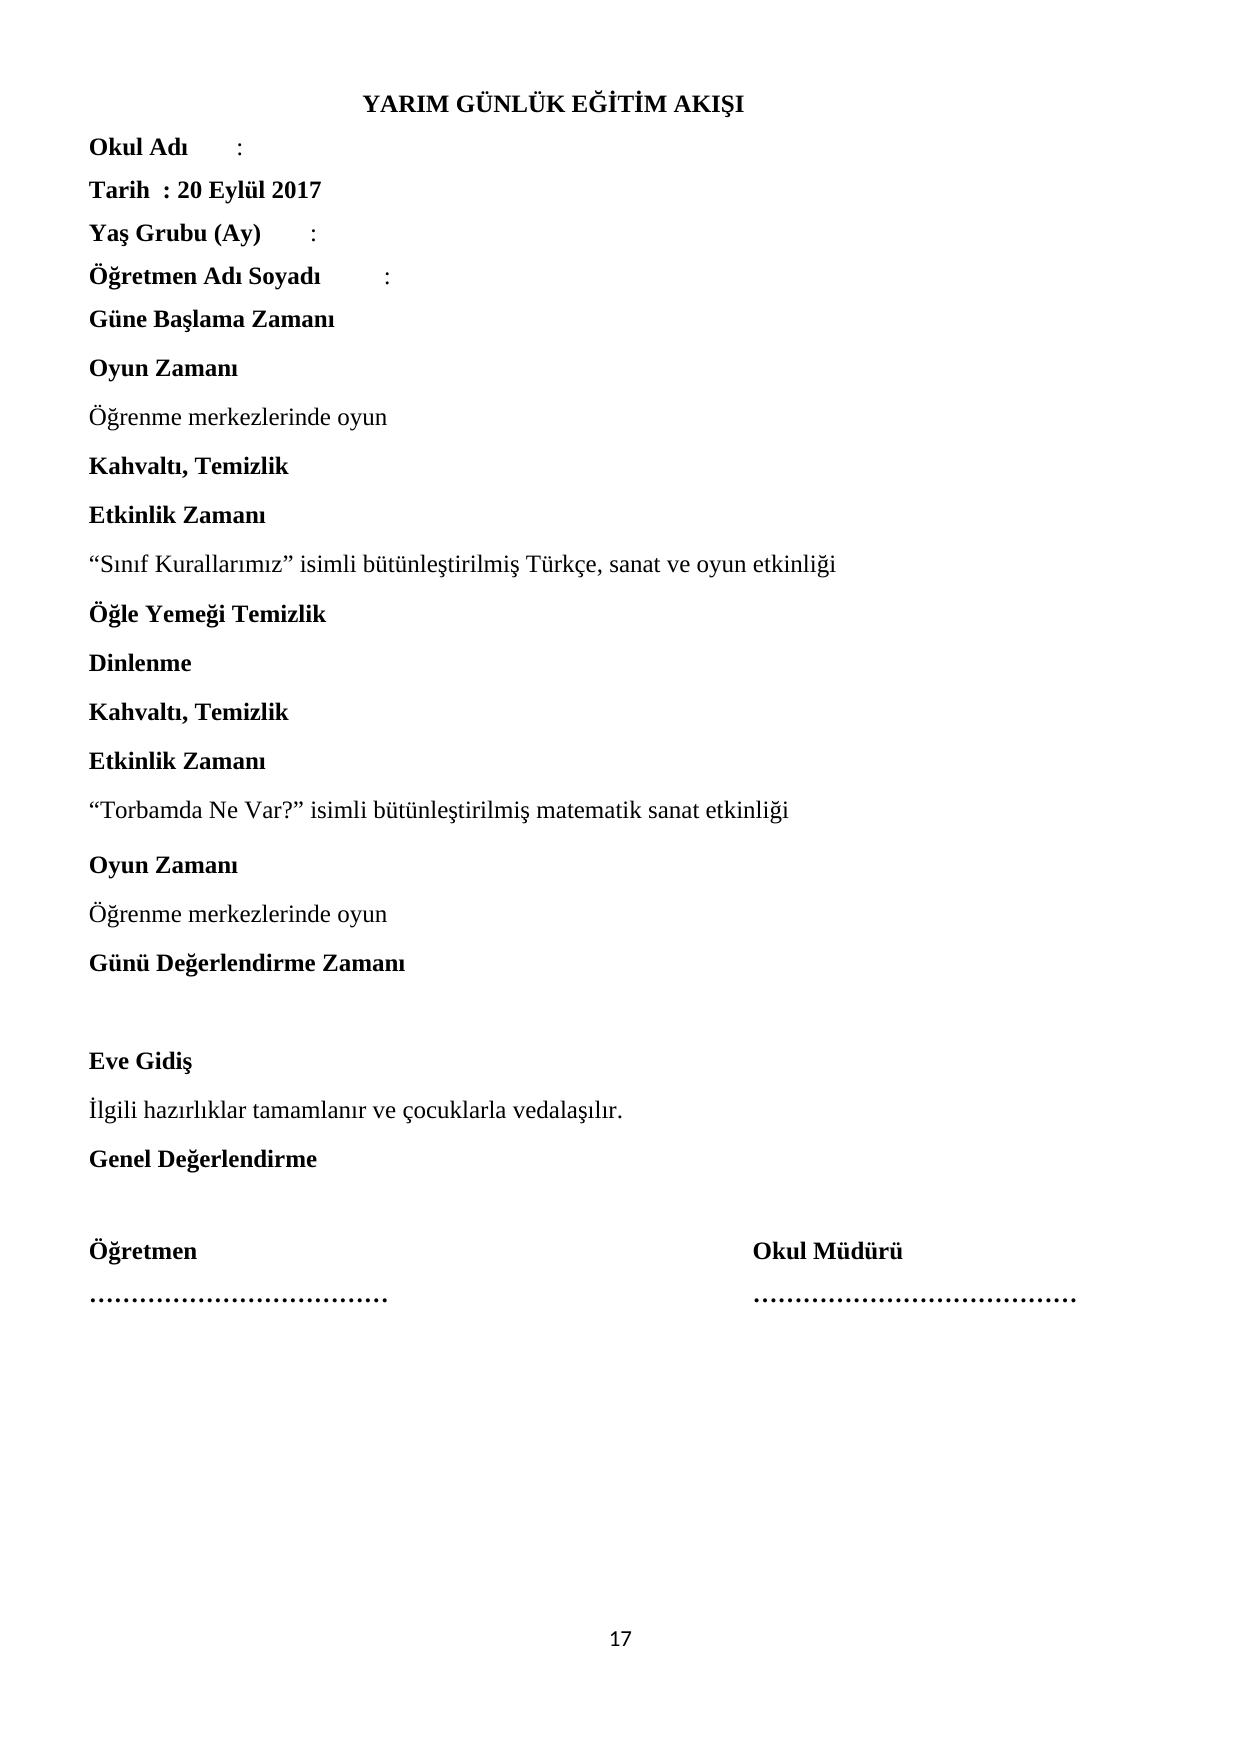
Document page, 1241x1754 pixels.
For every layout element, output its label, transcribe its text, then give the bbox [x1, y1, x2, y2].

text Tarih : 20 Eylül 2017 [89, 175, 1152, 204]
text İlgili hazırlıklar tamamlanır ve çocuklarla vedalaşılır. [89, 1095, 1152, 1124]
text Öğrenme merkezlerinde oyun [89, 899, 1152, 928]
text Yaş Grubu (Ay) : [89, 218, 1152, 247]
text Oyun Zamanı [89, 850, 1152, 878]
text Öğretmen Okul Müdürü [89, 1236, 1152, 1265]
text Öğretmen Adı Soyadı : [89, 261, 1152, 290]
text Öğrenme merkezlerinde oyun [89, 402, 1152, 431]
text Etkinlik Zamanı [89, 501, 1152, 529]
text Genel Değerlendirme [89, 1144, 1152, 1173]
text YARIM GÜNLÜK EĞİTİM AKIŞI [89, 89, 1152, 117]
text Dinlenme [89, 648, 1152, 676]
text Oyun Zamanı [89, 353, 1152, 382]
text “Sınıf Kurallarımız” isimli bütünleştirilmiş Türkçe, sanat ve oyun etkinliği [89, 549, 1152, 578]
text Öğle Yemeği Temizlik [89, 599, 1152, 627]
text Etkinlik Zamanı [89, 746, 1152, 774]
text Güne Başlama Zamanı [89, 304, 1152, 333]
text Günü Değerlendirme Zamanı [89, 948, 1152, 977]
text “Torbamda Ne Var?” isimli bütünleştirilmiş matematik sanat etkinliği [89, 795, 1152, 824]
text Kahvaltı, Temizlik [89, 697, 1152, 726]
text Kahvaltı, Temizlik [89, 451, 1152, 480]
text Okul Adı : [89, 132, 1152, 161]
text ……………………………… ………………………………… [89, 1279, 1152, 1308]
text Eve Gidiş [89, 1046, 1152, 1075]
